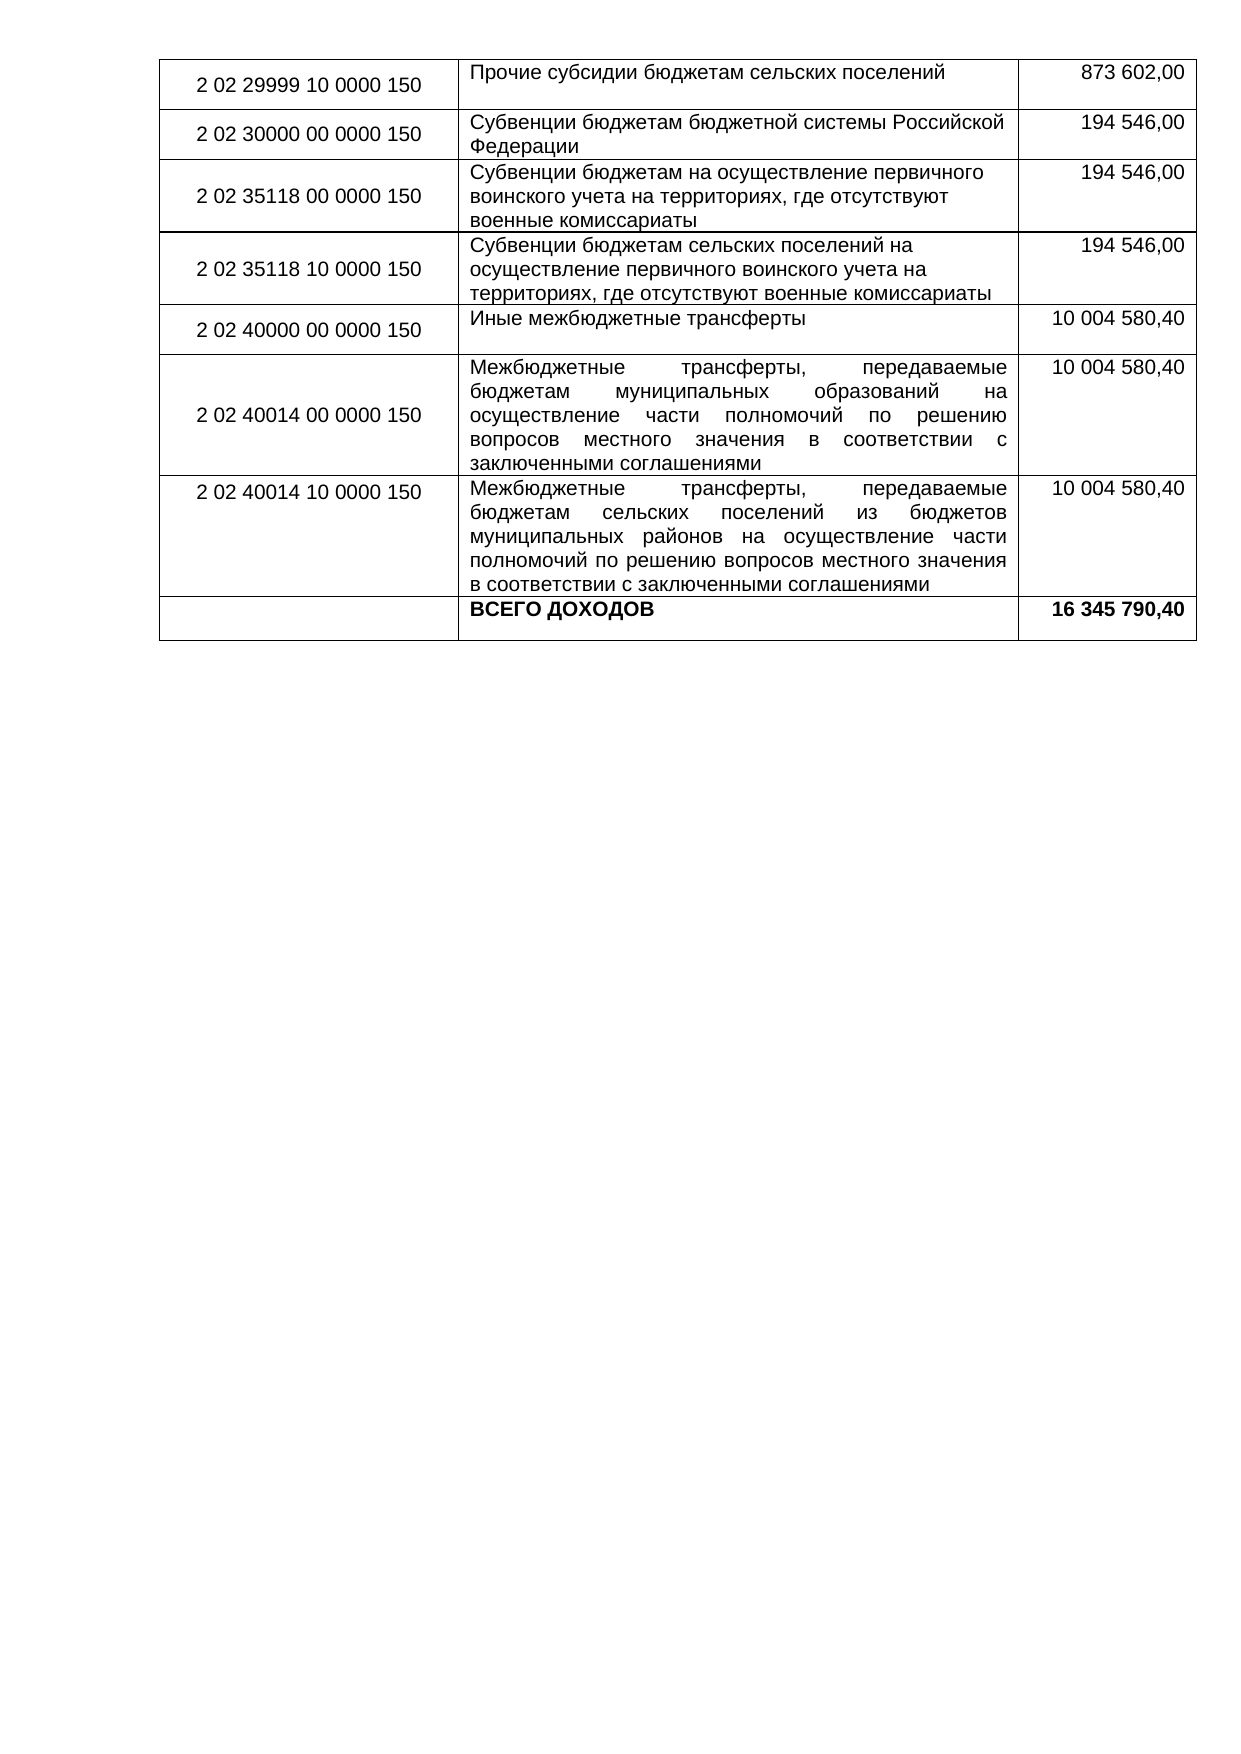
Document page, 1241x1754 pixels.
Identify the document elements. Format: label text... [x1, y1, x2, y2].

table_cell 2 02 40000 00 0000 150 [160, 305, 458, 354]
table_cell 2 02 35118 00 0000 150 [160, 160, 458, 231]
table_cell [160, 597, 458, 639]
table_cell 194 546,00 [1019, 160, 1196, 231]
table_cell Субвенции бюджетам бюджетной системы Российской Федерации [459, 110, 1018, 158]
table_cell Межбюджетные трансферты, передаваемые бюджетам сельских поселений из бюджетов муниципальных районов на осуществление части полномочий по решению вопросов местного значения в соответствии с заключенными соглашениями [459, 476, 1018, 596]
table_cell Иные межбюджетные трансферты [459, 305, 1018, 354]
table_cell Субвенции бюджетам сельских поселений на осуществление первичного воинского учета на территориях, где отсутствуют военные комиссариаты [459, 233, 1018, 304]
table_cell Межбюджетные трансферты, передаваемые бюджетам муниципальных образований на осуществление части полномочий по решению вопросов местного значения в соответствии с заключенными соглашениями [459, 355, 1018, 475]
table_cell 2 02 30000 00 0000 150 [160, 110, 458, 158]
table_cell 2 02 40014 00 0000 150 [160, 355, 458, 475]
table_cell 194 546,00 [1019, 110, 1196, 158]
table_cell 10 004 580,40 [1019, 355, 1196, 475]
table_cell 2 02 29999 10 0000 150 [160, 60, 458, 109]
table_cell 2 02 40014 10 0000 150 [160, 476, 458, 596]
table_cell 10 004 580,40 [1019, 476, 1196, 596]
table_cell Всего доходов [459, 597, 1018, 639]
table_cell 873 602,00 [1019, 60, 1196, 109]
table_cell 2 02 35118 10 0000 150 [160, 233, 458, 304]
table_cell 16 345 790,40 [1019, 597, 1196, 639]
table_cell Прочие субсидии бюджетам сельских поселений [459, 60, 1018, 109]
table_cell 194 546,00 [1019, 233, 1196, 304]
table_cell Субвенции бюджетам на осуществление первичного воинского учета на территориях, где отсутствуют военные комиссариаты [459, 160, 1018, 231]
table_cell 10 004 580,40 [1019, 305, 1196, 354]
